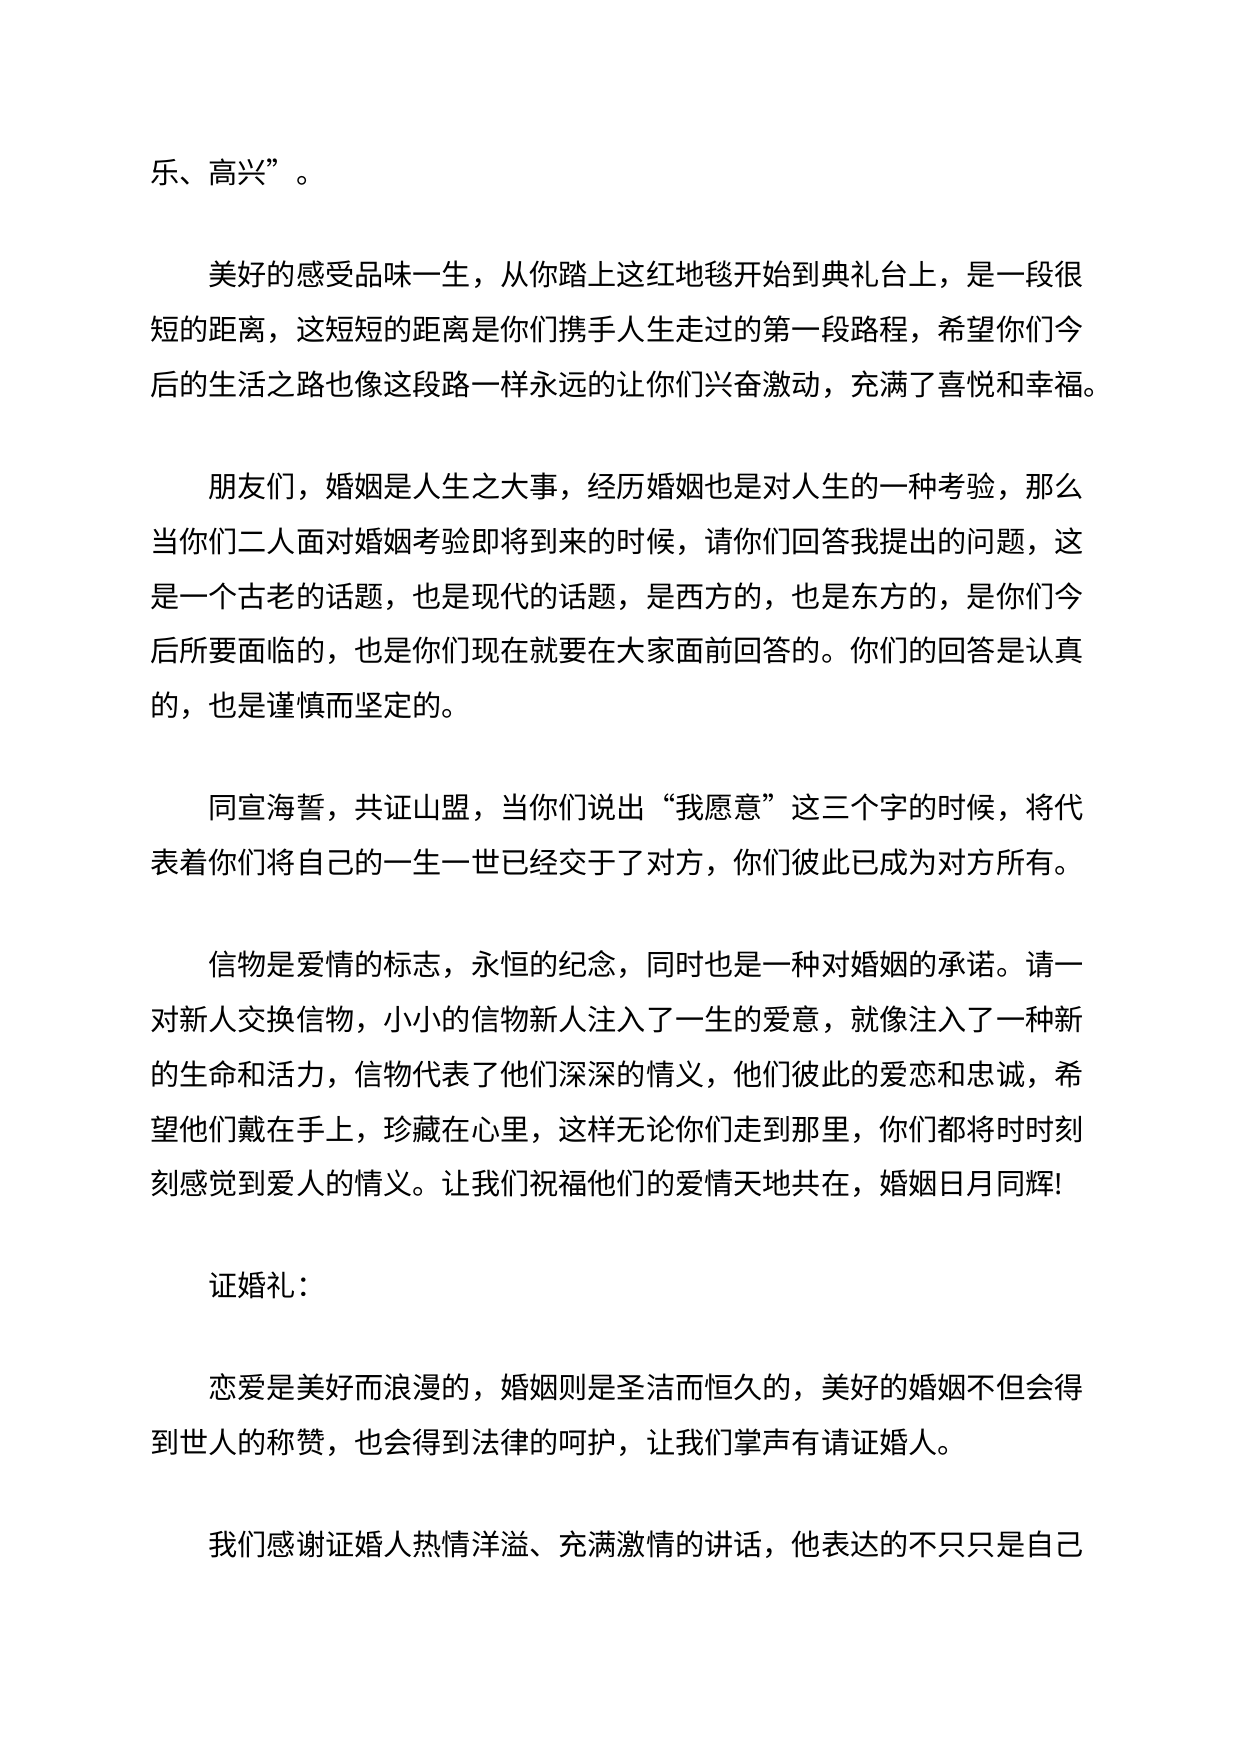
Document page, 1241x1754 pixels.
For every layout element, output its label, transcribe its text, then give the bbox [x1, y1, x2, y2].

text 同宣海誓，共证山盟，当你们说出“我愿意”这三个字的时候，将代表着你们将自己的一生一世已经交于了对方，你们彼此已成为对方所有。 [150, 785, 1090, 882]
text 朋友们，婚姻是人生之大事，经历婚姻也是对人生的一种考验，那么当你们二人面对婚姻考验即将到来的时候，请你们回答我提出的问题，这是一个古老的话题，也是现代的话题，是西方的，也是东方的，是你们今后所要面临的，也是你们现在就要在大家面前回答的。你们的回答是认真的，也是谨慎而坚定的。 [150, 463, 1090, 725]
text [150, 150, 1090, 192]
text 美好的感受品味一生，从你踏上这红地毯开始到典礼台上，是一段很短的距离，这短短的距离是你们携手人生走过的第一段路程，希望你们今后的生活之路也像这段路一样永远的让你们兴奋激动，充满了喜悦和幸福。 [150, 252, 1090, 404]
text 恋爱是美好而浪漫的，婚姻则是圣洁而恒久的，美好的婚姻不但会得到世人的称赞，也会得到法律的呵护，让我们掌声有请证婚人。 [150, 1365, 1090, 1462]
text 信物是爱情的标志，永恒的纪念，同时也是一种对婚姻的承诺。请一对新人交换信物，小小的信物新人注入了一生的爱意，就像注入了一种新的生命和活力，信物代表了他们深深的情义，他们彼此的爱恋和忠诚，希望他们戴在手上，珍藏在心里，这样无论你们走到那里，你们都将时时刻刻感觉到爱人的情义。让我们祝福他们的爱情天地共在，婚姻日月同辉! [150, 941, 1090, 1203]
text 证婚礼： [150, 1263, 1090, 1305]
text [150, 1521, 1090, 1564]
